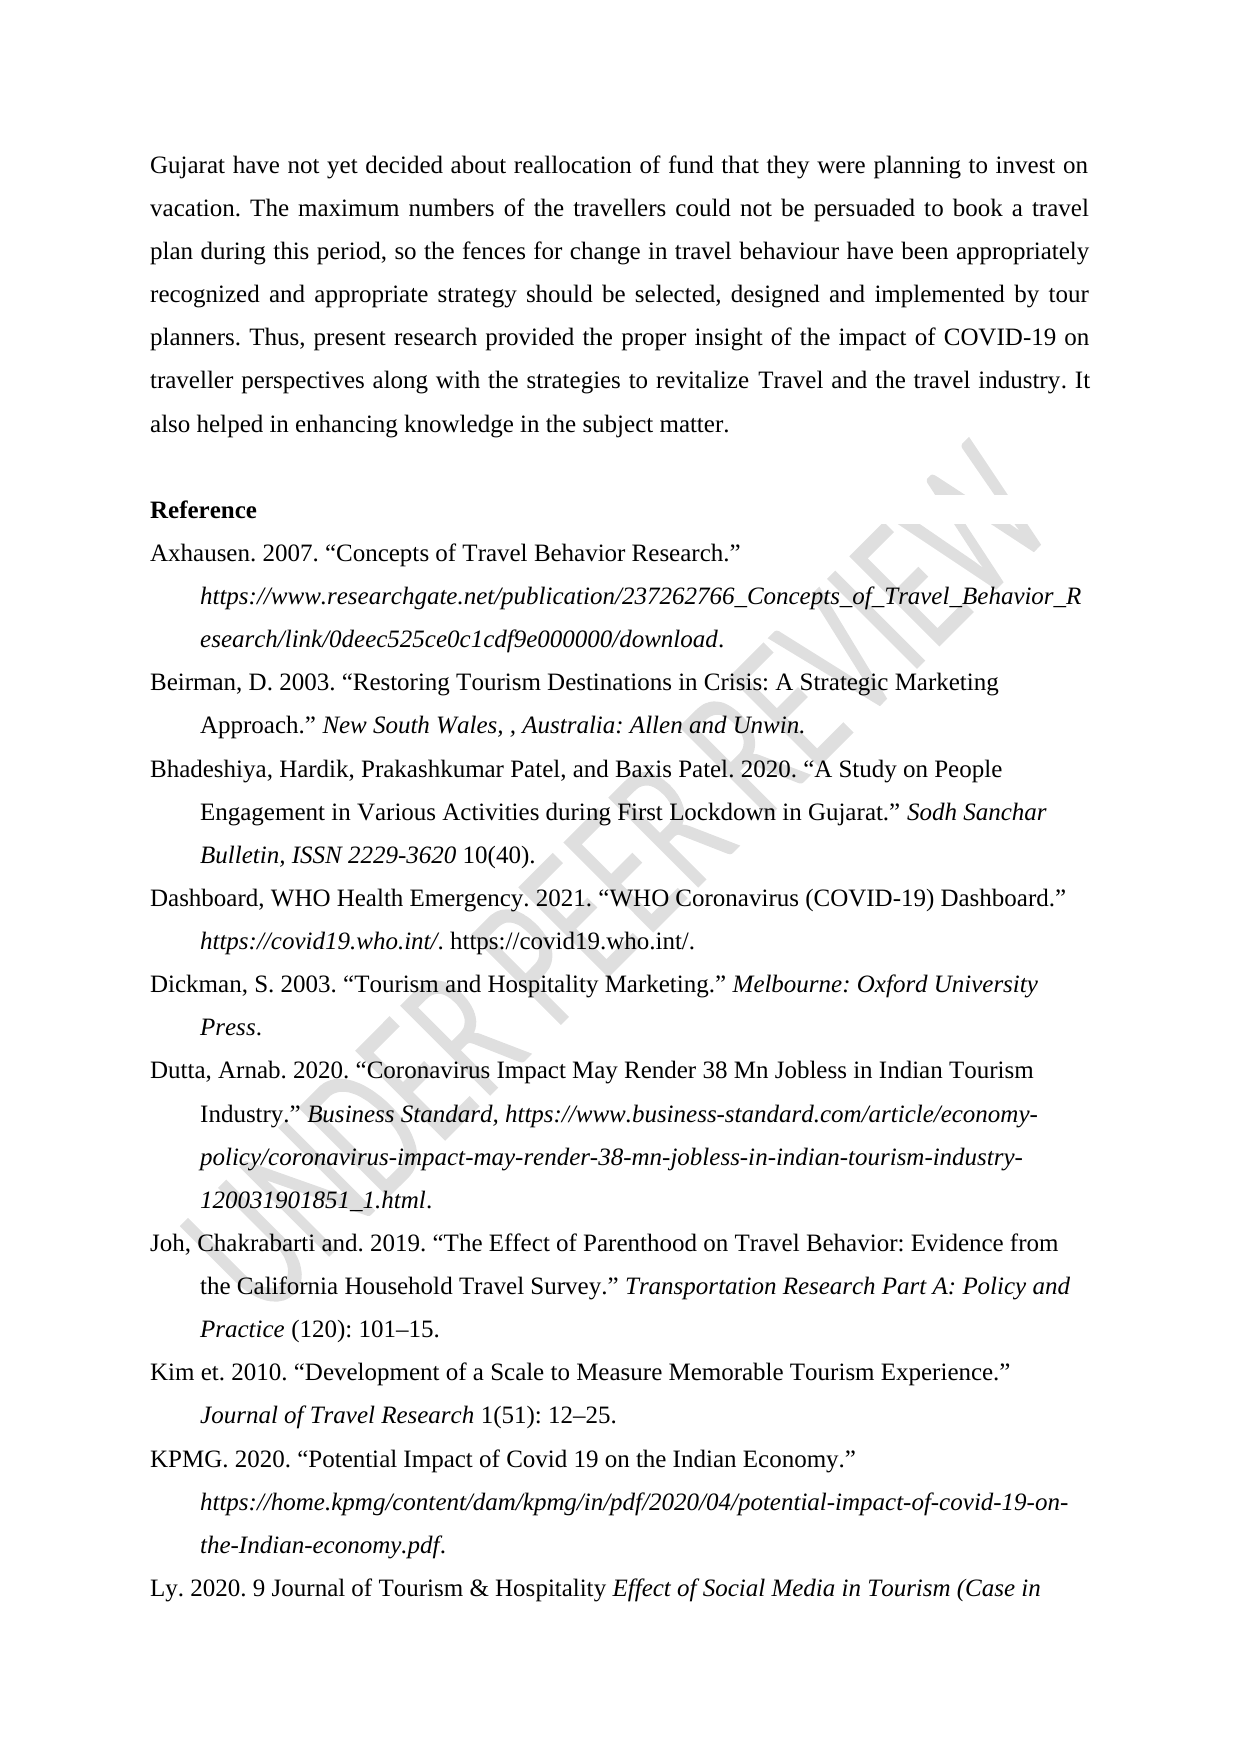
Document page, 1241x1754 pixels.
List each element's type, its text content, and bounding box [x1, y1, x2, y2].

text Beirman, D. 2003. “Restoring Tourism Destinations in Crisis: A Strategic Marketing Approach.” New South Wales, , Australia: Allen and Unwin. [150, 667, 1090, 739]
text Kim et. 2010. “Development of a Scale to Measure Memorable Tourism Experience.” Journal of Travel Research 1(51): 12–25. [150, 1357, 1090, 1429]
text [150, 1573, 1090, 1602]
text Joh, Chakrabarti and. 2019. “The Effect of Parenthood on Travel Behavior: Evidence from the California Household Travel Survey.” Transportation Research Part A: Policy and Practice (120): 101–15. [150, 1228, 1090, 1343]
text KPMG. 2020. “Potential Impact of Covid 19 on the Indian Economy.” https://home.kpmg/content/dam/kpmg/in/pdf/2020/04/potential-impact-of-covid-19-on-the-Indian-economy.pdf. [150, 1444, 1090, 1559]
text Dickman, S. 2003. “Tourism and Hospitality Marketing.” Melbourne: Oxford University Press. [150, 969, 1090, 1041]
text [150, 150, 1090, 437]
text Dutta, Arnab. 2020. “Coronavirus Impact May Render 38 Mn Jobless in Indian Tourism Industry.” Business Standard, https://www.business-standard.com/article/economy-policy/coronavirus-impact-may-render-38-mn-jobless-in-indian-tourism-industry-120031901851_1.html. [150, 1056, 1090, 1214]
text Bhadeshiya, Hardik, Prakashkumar Patel, and Baxis Patel. 2020. “A Study on People Engagement in Various Activities during First Lockdown in Gujarat.” Sodh Sanchar Bulletin, ISSN 2229-3620 10(40). [150, 754, 1090, 869]
text Axhausen. 2007. “Concepts of Travel Behavior Research.” https://www.researchgate.net/publication/237262766_Concepts_of_Travel_Behavior_Research/link/0deec525ce0c1cdf9e000000/download. [150, 538, 1090, 653]
text Reference [150, 495, 1090, 524]
text Dashboard, WHO Health Emergency. 2021. “WHO Coronavirus (COVID-19) Dashboard.” https://covid19.who.int/. https://covid19.who.int/. [150, 883, 1090, 955]
